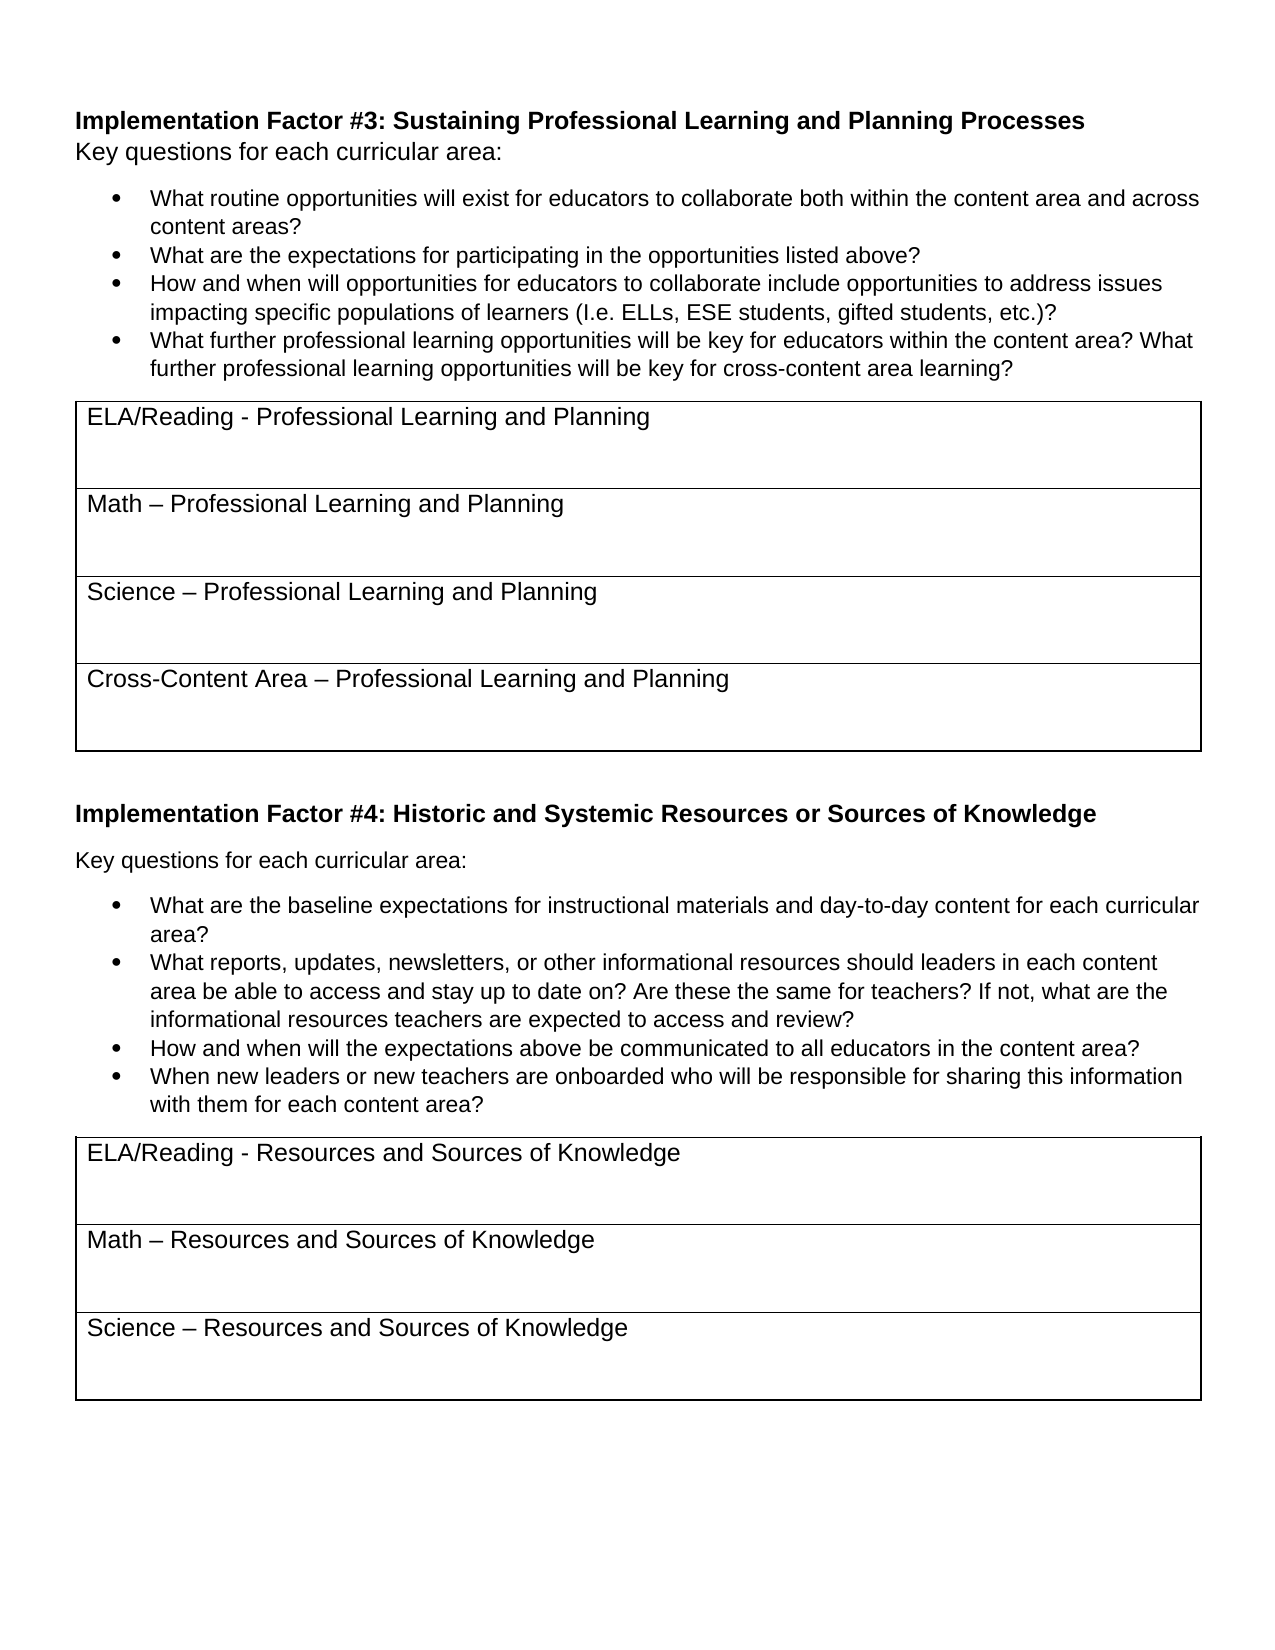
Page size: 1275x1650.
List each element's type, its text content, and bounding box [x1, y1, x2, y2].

table_cell Science – Resources and Sources of Knowledge [77, 1313, 1200, 1399]
list What are the expectations for participating in the opportunities listed above? [112, 242, 1200, 268]
table_cell Math – Resources and Sources of Knowledge [77, 1225, 1200, 1312]
list How and when will the expectations above be communicated to all educators in the content area? [112, 1034, 1200, 1061]
list How and when will opportunities for educators to collaborate include opportunities to address issues impacting specific populations of learners (I.e. ELLs, ESE students, gifted students, etc.)? [112, 270, 1200, 325]
table_cell Math – Professional Learning and Planning [77, 489, 1200, 576]
table_header ELA/Reading - Resources and Sources of Knowledge [77, 1138, 1200, 1224]
table_header ELA/Reading - Professional Learning and Planning [77, 402, 1200, 488]
list What reports, updates, newsletters, or other informational resources should leaders in each content area be able to access and stay up to date on? Are these the same for teachers? If not, what are the informational resources teachers are expected to access and review? [112, 949, 1200, 1032]
table_cell Cross-Content Area – Professional Learning and Planning [77, 664, 1200, 750]
list What routine opportunities will exist for educators to collaborate both within the content area and across content areas? [112, 185, 1200, 239]
list What are the baseline expectations for instructional materials and day-to-day content for each curricular area? [112, 892, 1200, 947]
list What further professional learning opportunities will be key for educators within the content area? What further professional learning opportunities will be key for cross-content area learning? [112, 327, 1200, 382]
list When new leaders or new teachers are onboarded who will be responsible for sharing this information with them for each content area? [112, 1063, 1200, 1118]
text Key questions for each curricular area: [75, 847, 1200, 873]
text Key questions for each curricular area: [75, 137, 1200, 166]
text Implementation Factor #3: Sustaining Professional Learning and Planning Processes [75, 106, 1200, 135]
table_cell Science – Professional Learning and Planning [77, 577, 1200, 663]
text Implementation Factor #4: Historic and Systemic Resources or Sources of Knowledge [75, 799, 1200, 828]
